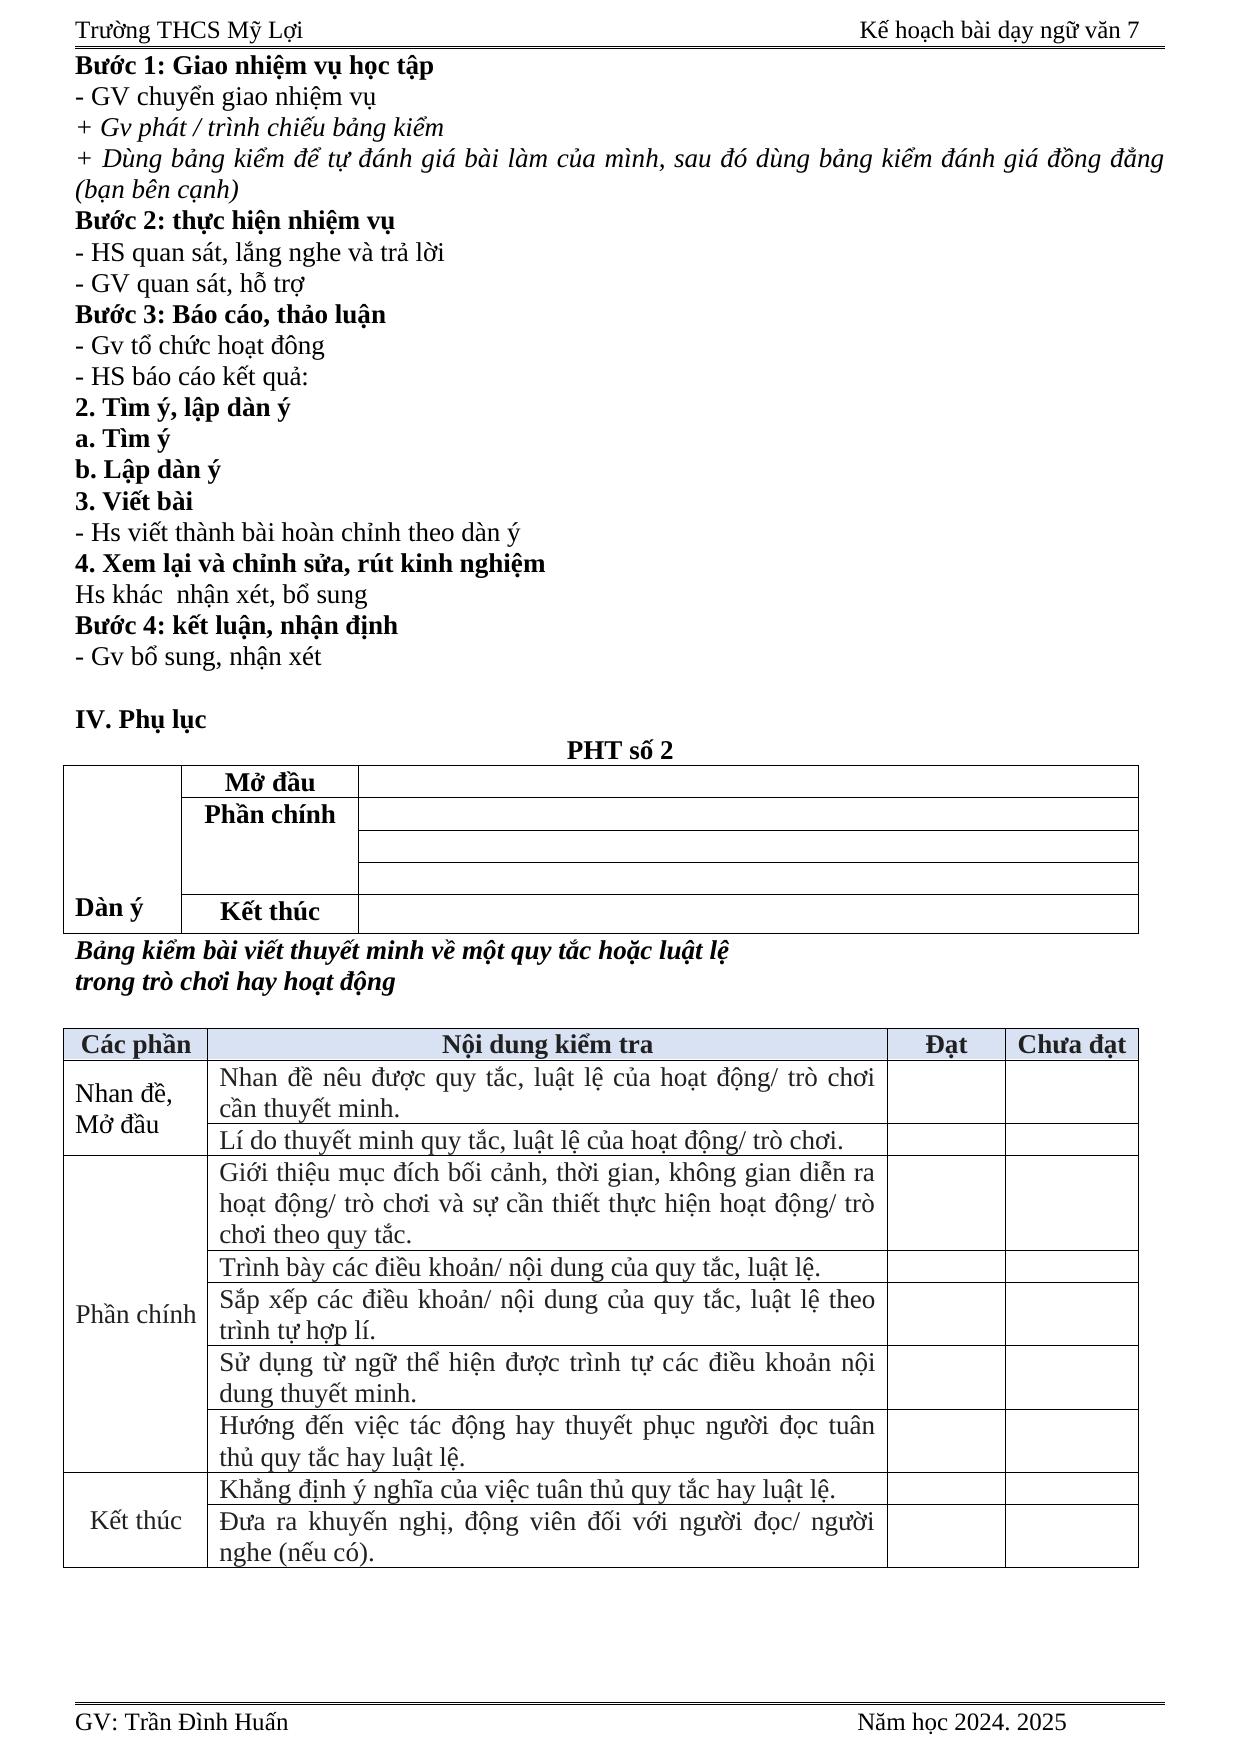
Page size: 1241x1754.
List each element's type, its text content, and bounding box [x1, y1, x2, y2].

text + Dùng bảng kiểm để tự đánh giá bài làm của mình, sau đó dùng bảng kiểm đánh giá đồng đẳng (bạn bên cạnh) [75, 142, 1165, 204]
table_cell [359, 798, 1138, 829]
text Bước 2: thực hiện nhiệm vụ [75, 204, 1165, 236]
table_cell Trình bày các điều khoản/ nội dung của quy tắc, luật lệ. [208, 1251, 887, 1282]
text 3. Viết bài [75, 485, 1165, 516]
table_cell [888, 1346, 1005, 1408]
table_cell [1006, 1283, 1138, 1345]
table_cell [359, 863, 1138, 894]
text a. Tìm ý [75, 422, 1165, 454]
table_cell [888, 1505, 1005, 1567]
table_cell Khẳng định ý nghĩa của việc tuân thủ quy tắc hay luật lệ. [208, 1473, 887, 1504]
table_cell Giới thiệu mục đích bối cảnh, thời gian, không gian diễn ra hoạt động/ trò chơi và sự cần thiết thực hiện hoạt động/ trò chơi theo quy tắc. [208, 1156, 887, 1249]
table_cell Kết thúc [182, 895, 358, 933]
text b. Lập dàn ý [75, 454, 1165, 485]
text + Gv phát / trình chiếu bảng kiểm [75, 111, 1165, 142]
table_cell [888, 1283, 1005, 1345]
table_cell [888, 1124, 1005, 1155]
table_header [359, 766, 1138, 797]
table_cell [1006, 1346, 1138, 1408]
table_cell [1006, 1505, 1138, 1567]
text Bảng kiểm bài viết thuyết minh về một quy tắc hoặc luật lệ trong trò chơi hay hoạt động [75, 934, 1165, 996]
table_cell Sắp xếp các điều khoản/ nội dung của quy tắc, luật lệ theo trình tự hợp lí. [208, 1283, 887, 1345]
text Hs khác nhận xét, bổ sung [75, 578, 1165, 609]
text - HS quan sát, lắng nghe và trả lời [75, 236, 1165, 267]
table_cell [359, 895, 1138, 933]
table_cell Phần chính [64, 1156, 207, 1472]
table_cell [888, 1156, 1005, 1249]
table_cell [888, 1251, 1005, 1282]
text 4. Xem lại và chỉnh sửa, rút kinh nghiệm [75, 547, 1165, 578]
table_cell [1006, 1156, 1138, 1249]
table_header Đạt [888, 1029, 1005, 1059]
table_cell Nhan đề, Mở đầu [64, 1061, 207, 1155]
text - Gv bổ sung, nhận xét [75, 641, 1165, 672]
text - Hs viết thành bài hoàn chỉnh theo dàn ý [75, 516, 1165, 547]
text - HS báo cáo kết quả: [75, 360, 1165, 391]
table_header Chưa đạt [1006, 1029, 1138, 1059]
table_cell [888, 1061, 1005, 1123]
table_header Dàn ý [64, 766, 181, 933]
text 2. Tìm ý, lập dàn ý [75, 391, 1165, 422]
table_cell Đưa ra khuyến nghị, động viên đối với người đọc/ người nghe (nếu có). [208, 1505, 887, 1567]
table_cell [888, 1410, 1005, 1472]
table_cell [1006, 1410, 1138, 1472]
text Bước 4: kết luận, nhận định [75, 609, 1165, 641]
text IV. Phụ lục [75, 703, 1165, 734]
table_header Nội dung kiểm tra [208, 1029, 887, 1059]
table_cell Kết thúc [64, 1473, 207, 1567]
table_header Mở đầu [182, 766, 358, 797]
table_cell [1006, 1124, 1138, 1155]
text - Gv tổ chức hoạt đông [75, 329, 1165, 360]
text - GV quan sát, hỗ trợ [75, 267, 1165, 298]
table_cell [1006, 1061, 1138, 1123]
table_cell [359, 831, 1138, 862]
table_header Các phần [64, 1029, 207, 1059]
text Bước 3: Báo cáo, thảo luận [75, 298, 1165, 329]
table_cell Phần chính [182, 798, 358, 894]
table_cell Sử dụng từ ngữ thể hiện được trình tự các điều khoản nội dung thuyết minh. [208, 1346, 887, 1408]
text Bước 1: Giao nhiệm vụ học tập [75, 49, 1165, 80]
table_cell [1006, 1251, 1138, 1282]
table_cell Hướng đến việc tác động hay thuyết phục người đọc tuân thủ quy tắc hay luật lệ. [208, 1410, 887, 1472]
table_cell [1006, 1473, 1138, 1504]
table_cell Nhan đề nêu được quy tắc, luật lệ của hoạt động/ trò chơi cần thuyết minh. [208, 1061, 887, 1123]
table_cell Lí do thuyết minh quy tắc, luật lệ của hoạt động/ trò chơi. [208, 1124, 887, 1155]
text - GV chuyển giao nhiệm vụ [75, 80, 1165, 111]
table_cell [888, 1473, 1005, 1504]
text PHT số 2 [75, 734, 1165, 765]
